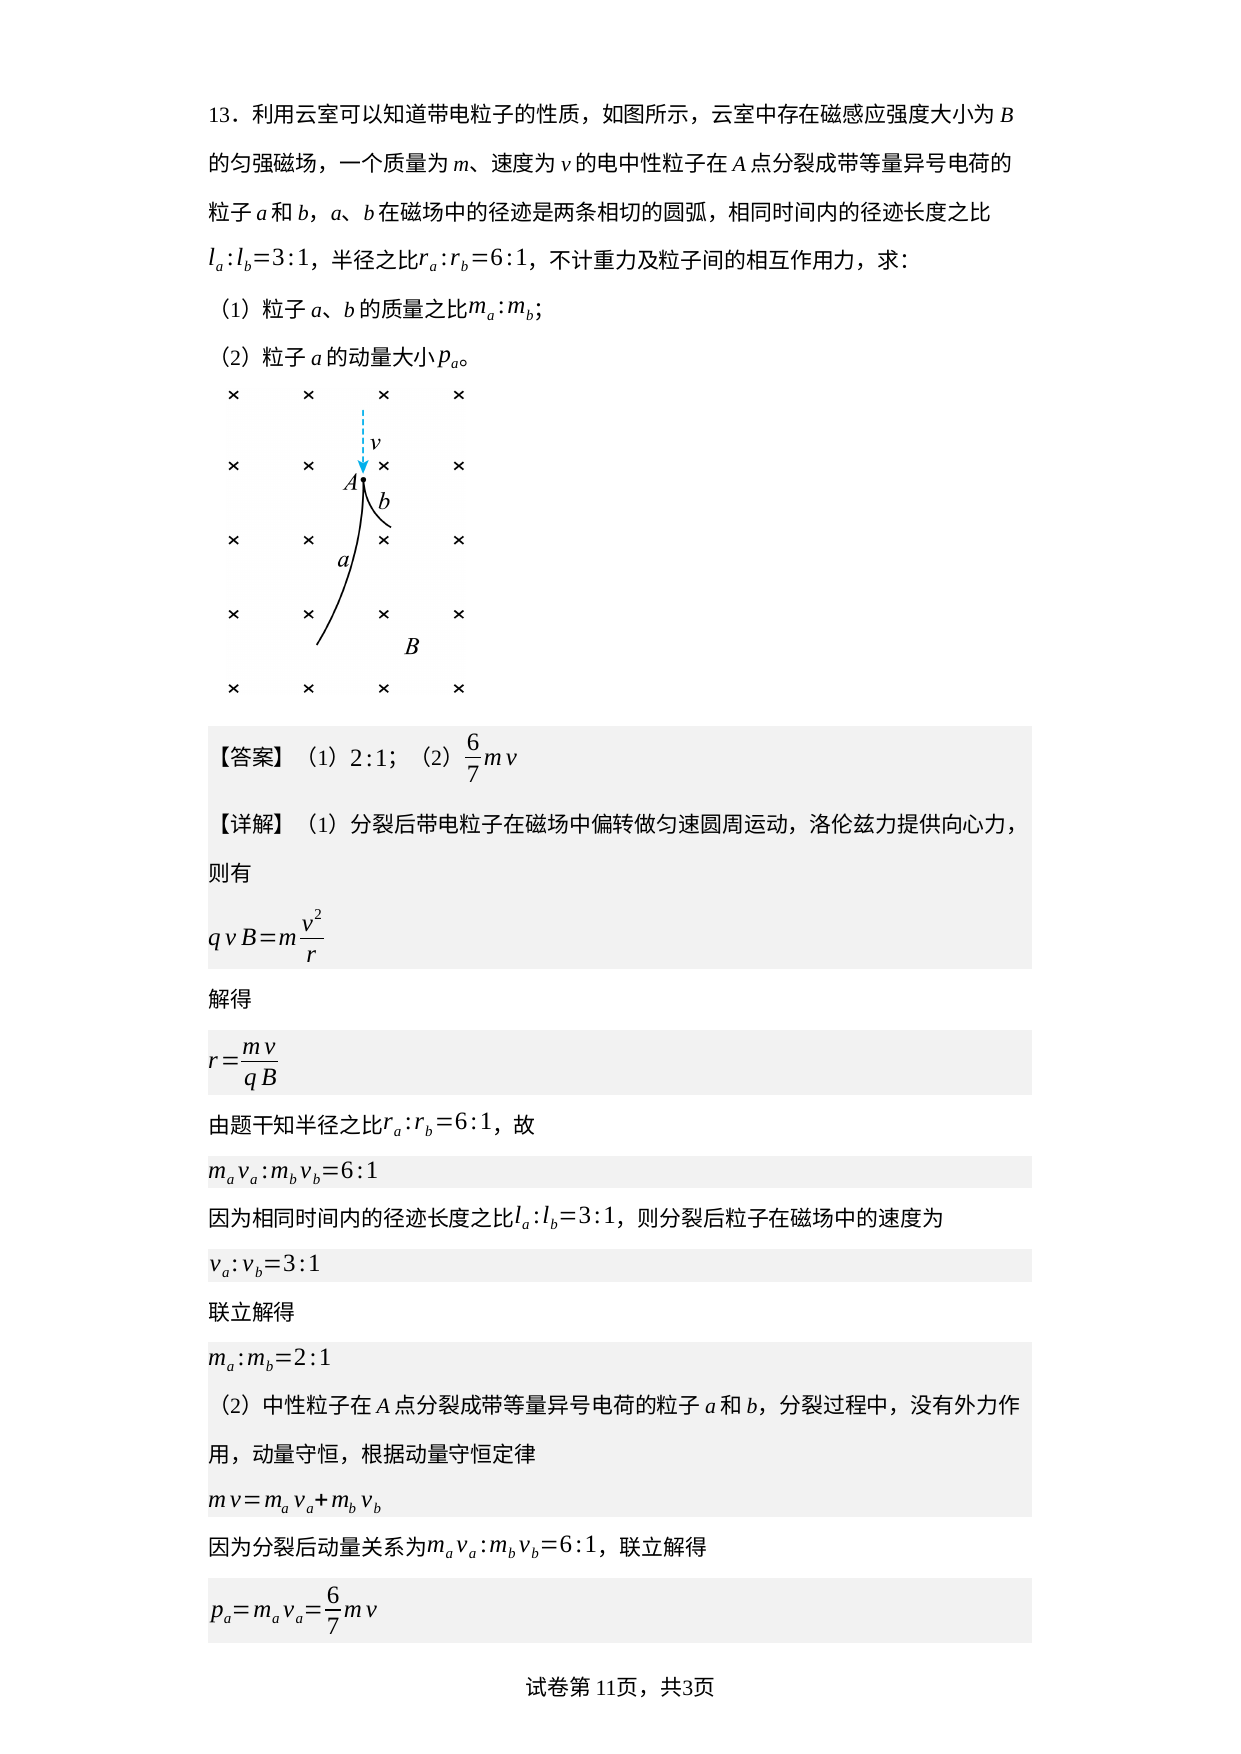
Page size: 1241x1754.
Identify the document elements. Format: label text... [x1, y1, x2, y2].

text （2）粒子a的动量大小。 [208, 340, 1032, 372]
text 【答案】（1）；（2） [208, 726, 1032, 791]
text （1）粒子a、b的质量之比； [208, 292, 1032, 324]
text （2）中性粒子在A点分裂成带等量异号电荷的粒子a和b，分裂过程中，没有外力作用，动量守恒，根据动量守恒定律 [208, 1388, 1032, 1469]
text 因为分裂后动量关系为，联立解得 [208, 1530, 1032, 1562]
picture [226, 388, 466, 695]
text 因为相同时间内的径迹长度之比，则分裂后粒子在磁场中的速度为 [208, 1201, 1032, 1233]
text 由题干知半径之比，故 [208, 1107, 1032, 1140]
text 联立解得 [208, 1294, 1032, 1327]
text 13．利用云室可以知道带电粒子的性质，如图所示，云室中存在磁感应强度大小为B的匀强磁场，一个质量为m、速度为v的电中性粒子在A点分裂成带等量异号电荷的粒子a和b，a、b在磁场中的径迹是两条相切的圆弧，相同时间内的径迹长度之比，半径之比，不计重力及粒子间的相互作用力，求： [208, 97, 1032, 276]
text 【详解】（1）分裂后带电粒子在磁场中偏转做匀速圆周运动，洛伦兹力提供向心力，则有 [208, 807, 1032, 888]
text 解得 [208, 981, 1032, 1014]
